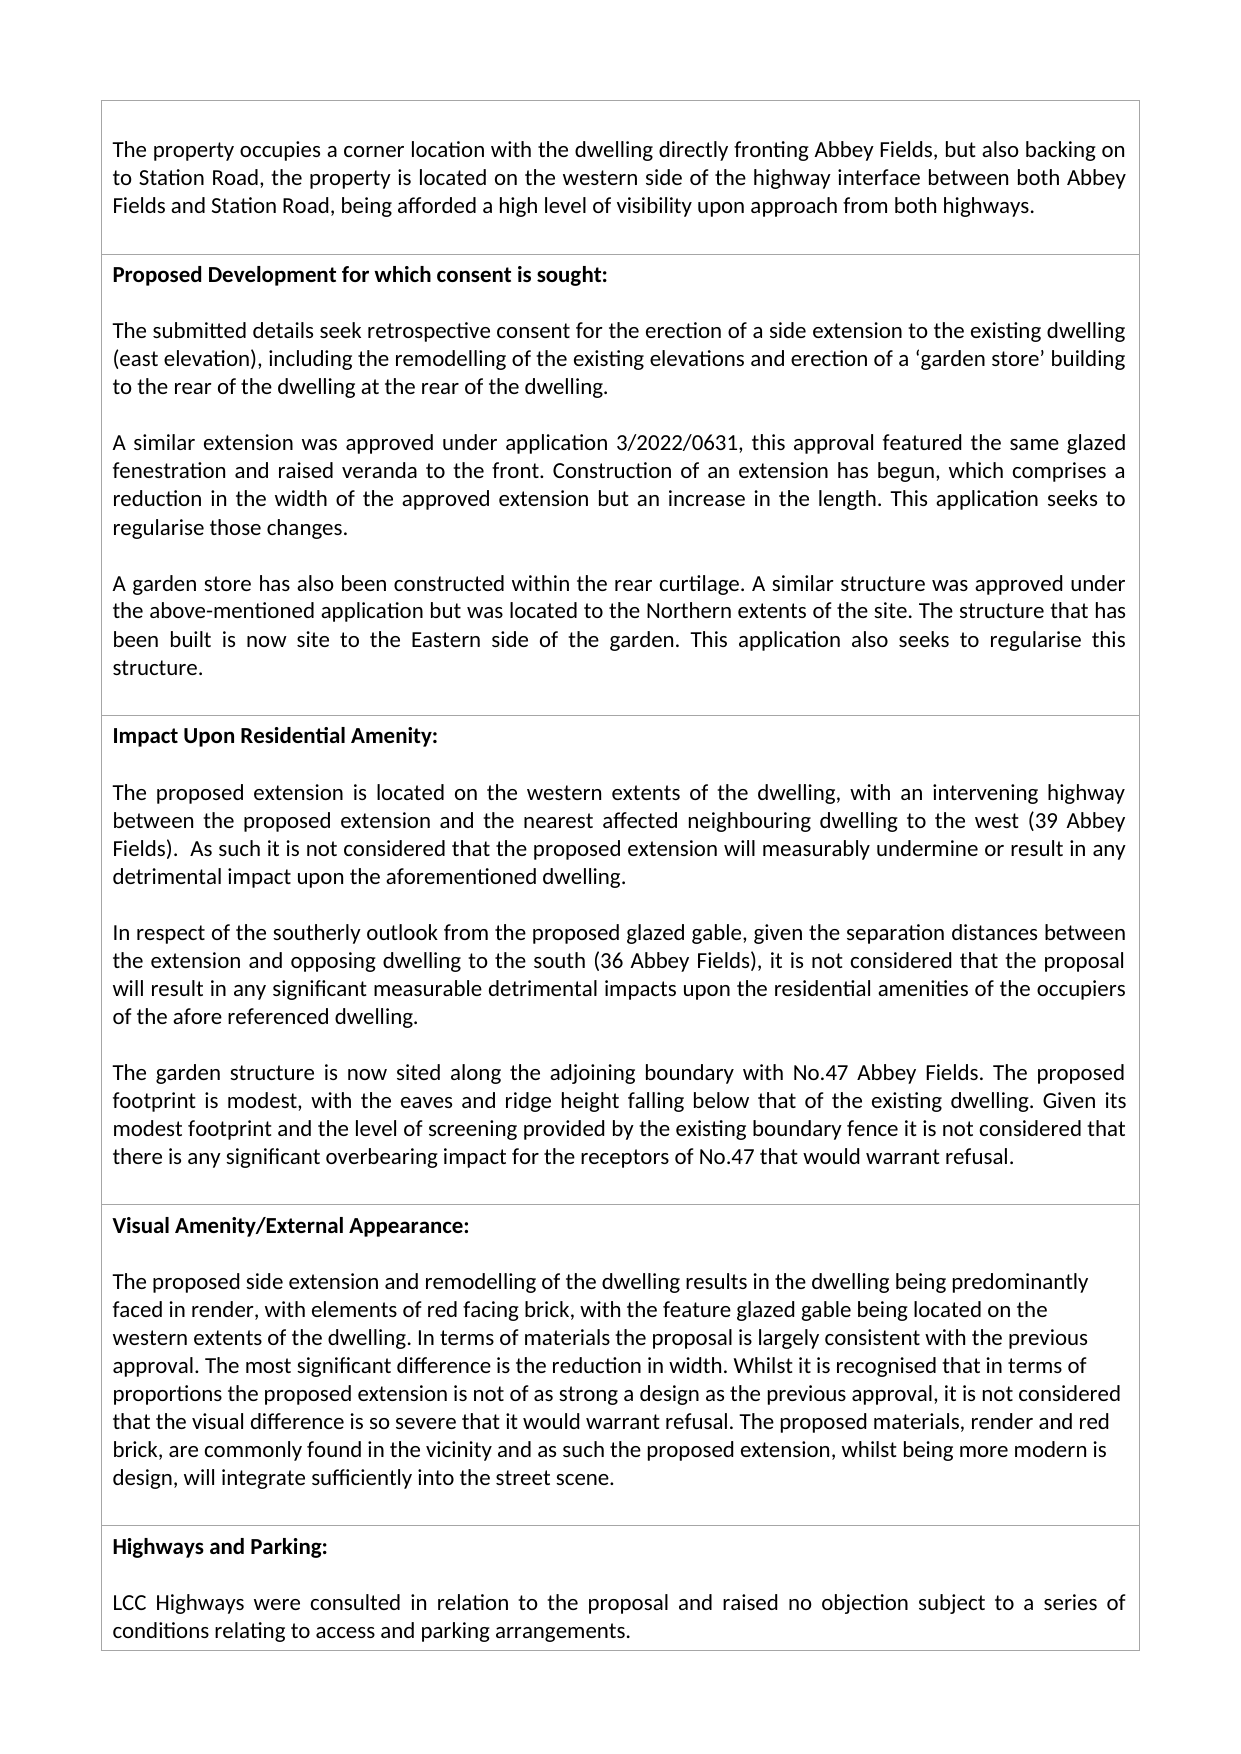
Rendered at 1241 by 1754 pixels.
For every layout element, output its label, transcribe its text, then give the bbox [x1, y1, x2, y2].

table_cell Impact Upon Residential Amenity: The proposed extension is located on the western extents of the dwelling, with an intervening highway between the proposed extension and the nearest affected neighbouring dwelling to the west (39 Abbey Fields). As such it is not considered that the proposed extension will measurably undermine or result in any detrimental impact upon the aforementioned dwelling. In respect of the southerly outlook from the proposed glazed gable, given the separation distances between the extension and opposing dwelling to the south (36 Abbey Fields), it is not considered that the proposal will result in any significant measurable detrimental impacts upon the residential amenities of the occupiers of the afore referenced dwelling. The garden structure is now sited along the adjoining boundary with No.47 Abbey Fields. The proposed footprint is modest, with the eaves and ridge height falling below that of the existing dwelling. Given its modest footprint and the level of screening provided by the existing boundary fence it is not considered that there is any significant overbearing impact for the receptors of No.47 that would warrant refusal. [102, 716, 1139, 1204]
table_cell Proposed Development for which consent is sought: The submitted details seek retrospective consent for the erection of a side extension to the existing dwelling (east elevation), including the remodelling of the existing elevations and erection of a ‘garden store’ building to the rear of the dwelling at the rear of the dwelling. A similar extension was approved under application 3/2022/0631, this approval featured the same glazed fenestration and raised veranda to the front. Construction of an extension has begun, which comprises a reduction in the width of the approved extension but an increase in the length. This application seeks to regularise those changes. A garden store has also been constructed within the rear curtilage. A similar structure was approved under the above-mentioned application but was located to the Northern extents of the site. The structure that has been built is now site to the Eastern side of the garden. This application also seeks to regularise this structure. [102, 255, 1139, 715]
table_cell Visual Amenity/External Appearance: The proposed side extension and remodelling of the dwelling results in the dwelling being predominantly faced in render, with elements of red facing brick, with the feature glazed gable being located on the western extents of the dwelling. In terms of materials the proposal is largely consistent with the previous approval. The most significant difference is the reduction in width. Whilst it is recognised that in terms of proportions the proposed extension is not of as strong a design as the previous approval, it is not considered that the visual difference is so severe that it would warrant refusal. The proposed materials, render and red brick, are commonly found in the vicinity and as such the proposed extension, whilst being more modern is design, will integrate sufficiently into the street scene. [102, 1205, 1139, 1525]
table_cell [102, 1526, 1139, 1650]
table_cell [102, 101, 1139, 253]
